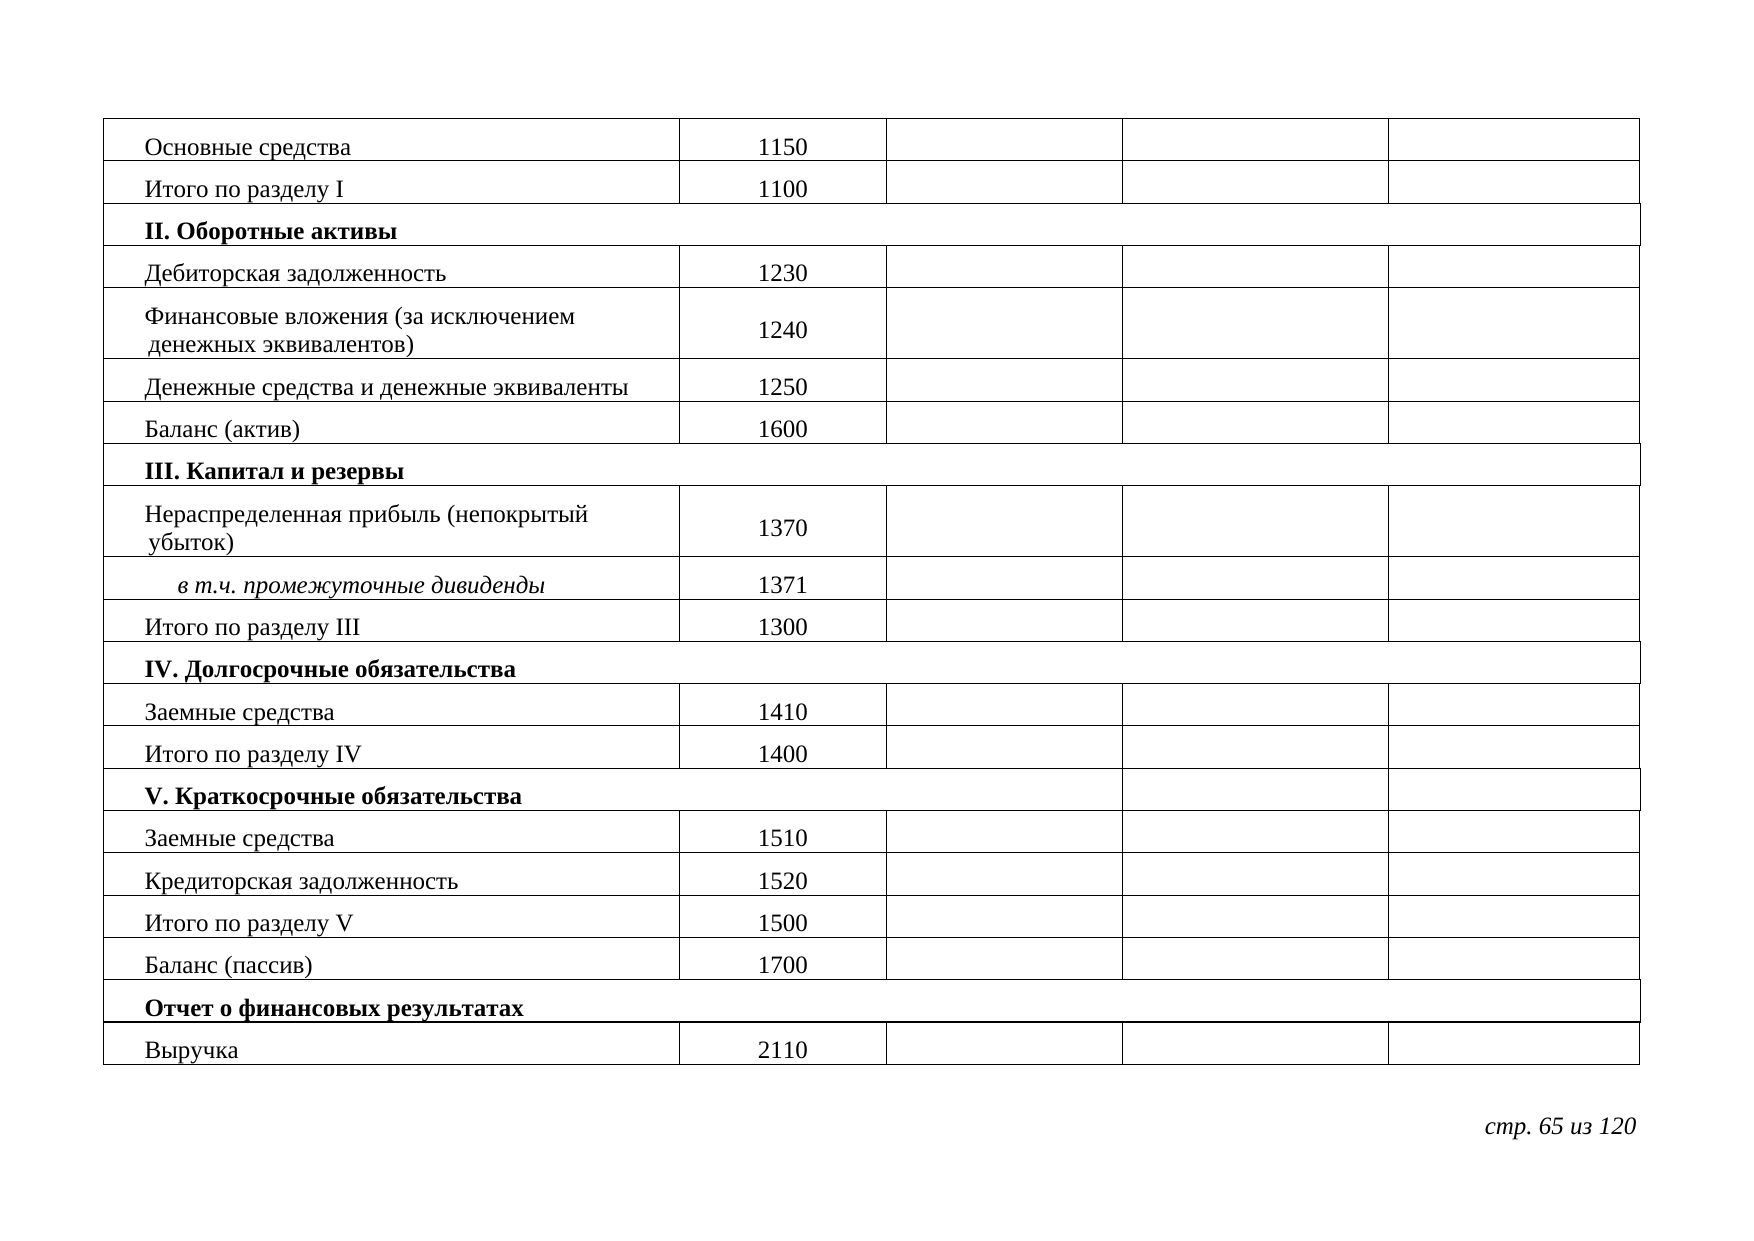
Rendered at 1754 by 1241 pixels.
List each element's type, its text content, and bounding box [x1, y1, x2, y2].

table_cell [887, 288, 1122, 358]
table_cell [1389, 600, 1639, 641]
table_cell [1389, 1023, 1639, 1064]
table_cell Баланс (актив) [104, 402, 679, 443]
table_cell [1389, 402, 1639, 443]
table_cell [887, 684, 1122, 725]
table_cell [1389, 769, 1640, 810]
table_cell [887, 600, 1122, 641]
table_cell [1123, 246, 1388, 287]
table_cell 1700 [680, 938, 886, 979]
table_cell в т.ч. промежуточные дивиденды [104, 557, 679, 598]
table_cell Финансовые вложения (за исключением денежных эквивалентов) [104, 288, 679, 358]
table_cell Итого по разделу IV [104, 726, 679, 768]
table_cell [1123, 684, 1388, 725]
table_cell [887, 246, 1122, 287]
table_cell [1389, 246, 1639, 287]
table_cell [887, 726, 1122, 768]
table_cell [1123, 769, 1388, 810]
table_cell Заемные средства [104, 684, 679, 725]
table_cell II. Оборотные активы [104, 204, 1640, 245]
table_cell [1389, 161, 1639, 203]
table_cell Основные средства [104, 119, 679, 160]
table_cell [1123, 896, 1388, 937]
table_cell 1370 [680, 486, 886, 556]
table_cell [1123, 119, 1388, 160]
table_cell [1123, 726, 1388, 768]
table_cell [1123, 938, 1388, 979]
table_cell [1123, 557, 1388, 598]
table_cell Отчет о финансовых результатах [104, 980, 1640, 1021]
table_cell [887, 938, 1122, 979]
table_cell [887, 161, 1122, 203]
table_cell 1230 [680, 246, 886, 287]
table_cell [1123, 486, 1388, 556]
table_cell 1520 [680, 853, 886, 894]
table_cell 1250 [680, 359, 886, 401]
table_cell [1123, 1023, 1388, 1064]
table_cell [887, 359, 1122, 401]
table_cell Итого по разделу V [104, 896, 679, 937]
table_cell [1123, 359, 1388, 401]
table_cell [1123, 811, 1388, 852]
table_cell Итого по разделу III [104, 600, 679, 641]
table_cell [1389, 288, 1639, 358]
table_cell 1400 [680, 726, 886, 768]
table_cell [887, 896, 1122, 937]
table_cell 1100 [680, 161, 886, 203]
table_cell 1300 [680, 600, 886, 641]
table_cell 1371 [680, 557, 886, 598]
table_cell 1240 [680, 288, 886, 358]
table_cell Денежные средства и денежные эквиваленты [104, 359, 679, 401]
table_cell [1123, 288, 1388, 358]
table_cell [1389, 557, 1639, 598]
table_cell Дебиторская задолженность [104, 246, 679, 287]
table_cell 1510 [680, 811, 886, 852]
table_cell [1123, 600, 1388, 641]
table_cell [887, 119, 1122, 160]
table_cell 1600 [680, 402, 886, 443]
table_cell [1389, 896, 1639, 937]
table_cell [1389, 684, 1639, 725]
table_cell [887, 1023, 1122, 1064]
table_cell Баланс (пассив) [104, 938, 679, 979]
table_cell Кредиторская задолженность [104, 853, 679, 894]
table_cell [1389, 486, 1639, 556]
table_cell [1123, 853, 1388, 894]
table_cell [1123, 402, 1388, 443]
table_cell [887, 402, 1122, 443]
table_cell Нераспределенная прибыль (непокрытый убыток) [104, 486, 679, 556]
table_cell V. Краткосрочные обязательства [104, 769, 1122, 810]
table_cell 1500 [680, 896, 886, 937]
table_cell Выручка [104, 1023, 679, 1064]
table_cell [1389, 119, 1639, 160]
table_cell [1123, 161, 1388, 203]
table_cell [1389, 811, 1639, 852]
table_cell [1389, 359, 1639, 401]
table_cell [887, 853, 1122, 894]
table_cell Заемные средства [104, 811, 679, 852]
table_cell 1150 [680, 119, 886, 160]
table_cell Итого по разделу I [104, 161, 679, 203]
table_cell [887, 811, 1122, 852]
table_cell [1389, 726, 1639, 768]
table_cell 1410 [680, 684, 886, 725]
table_cell IV. Долгосрочные обязательства [104, 642, 1640, 683]
table_cell 2110 [680, 1023, 886, 1064]
table_cell [1389, 853, 1639, 894]
table_cell [887, 557, 1122, 598]
table_cell III. Капитал и резервы [104, 444, 1640, 485]
table_cell [887, 486, 1122, 556]
table_cell [1389, 938, 1639, 979]
